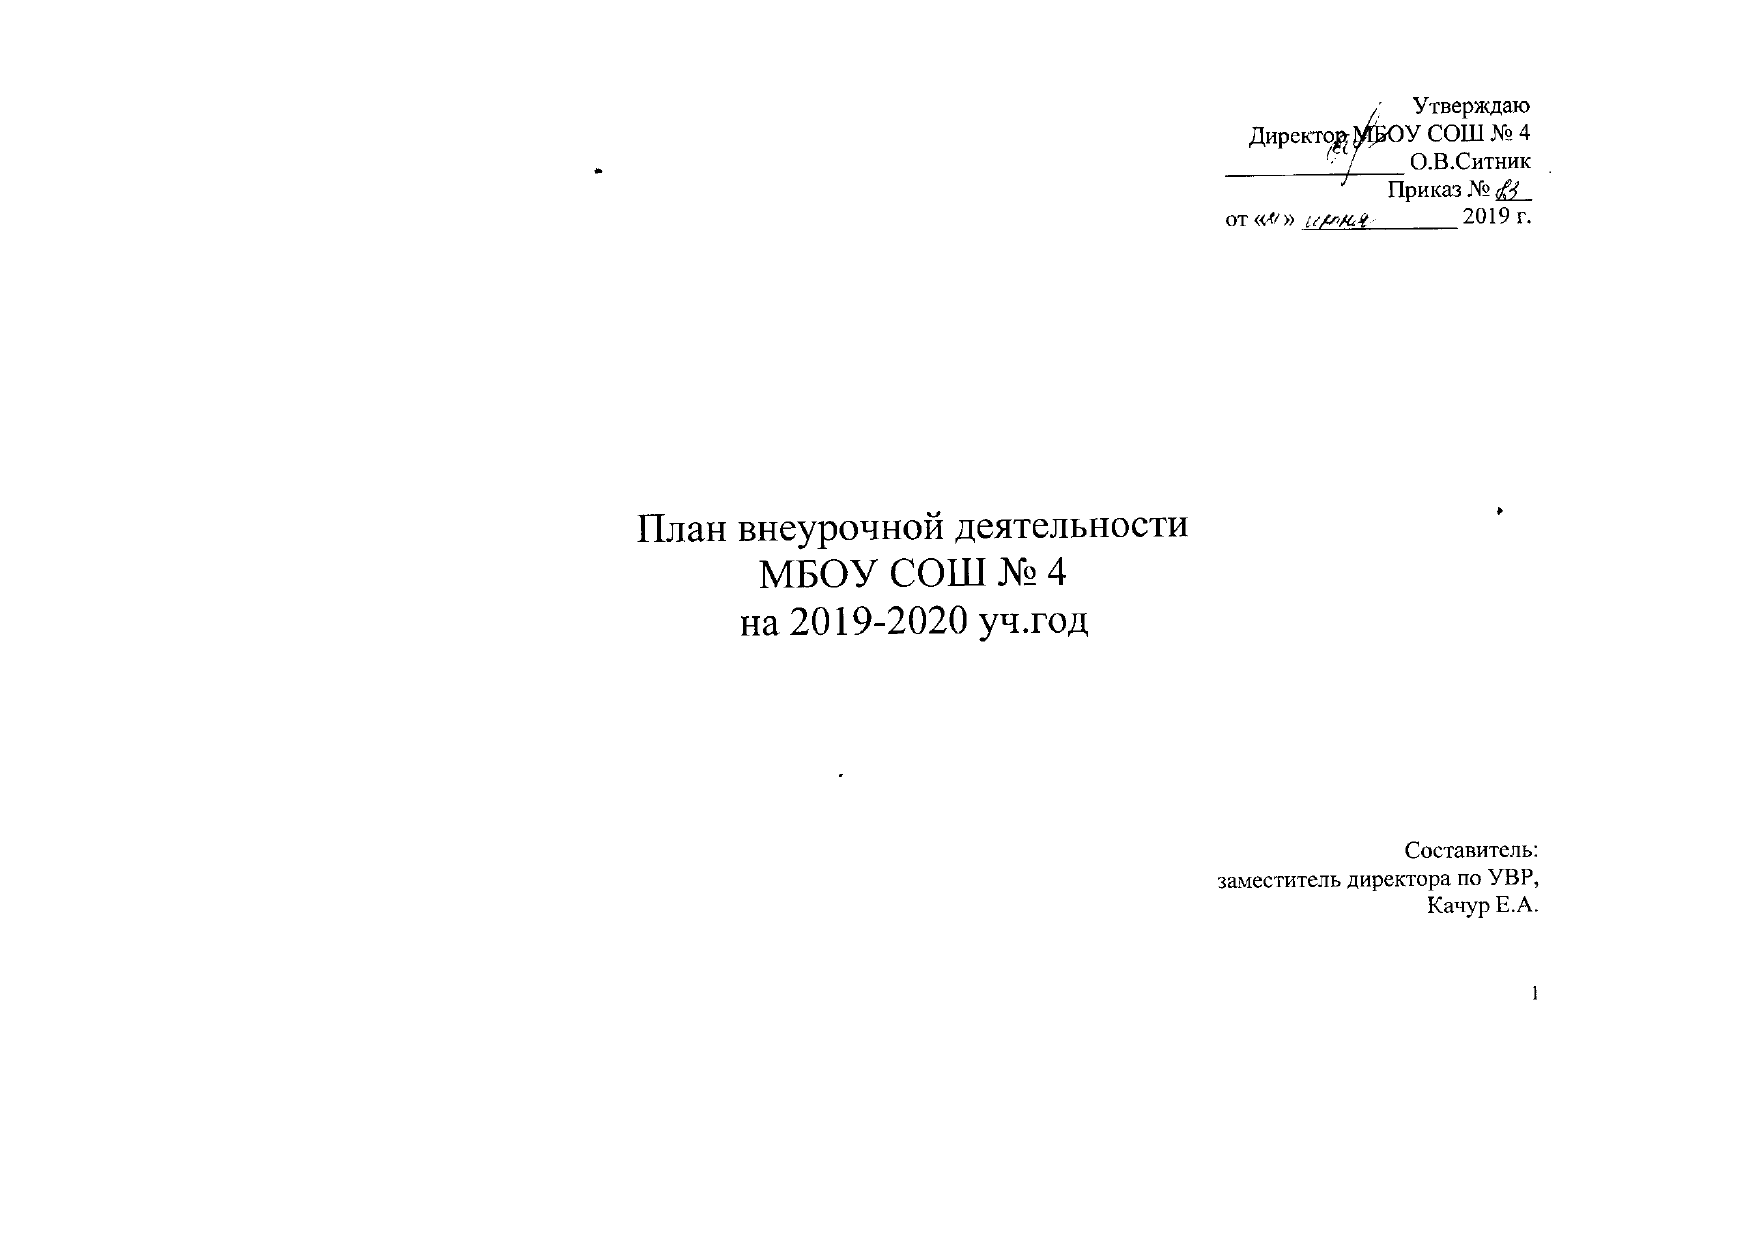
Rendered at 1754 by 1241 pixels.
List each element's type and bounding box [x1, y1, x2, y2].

picture [180, 88, 1629, 1063]
